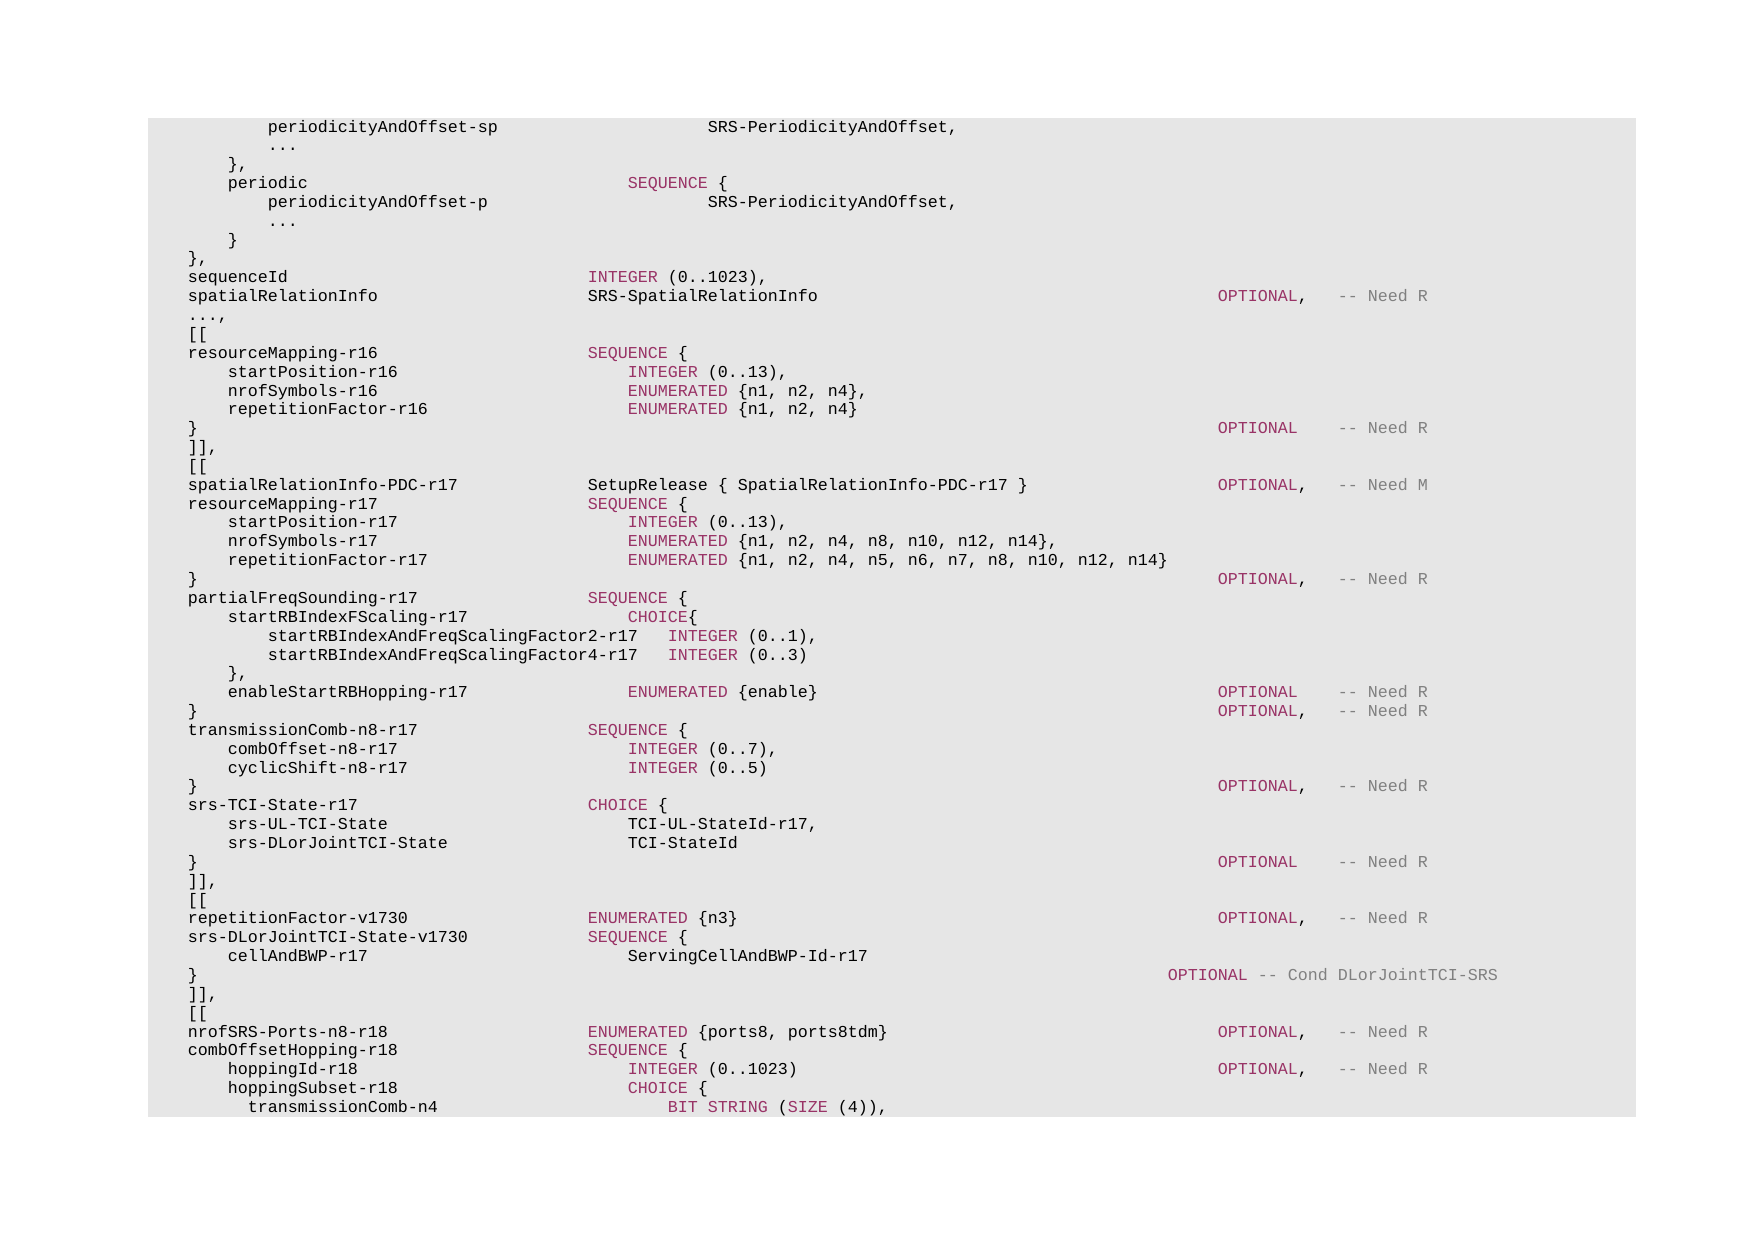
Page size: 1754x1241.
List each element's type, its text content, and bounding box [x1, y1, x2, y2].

text ]], [148, 439, 1636, 457]
text } OPTIONAL, -- Need R [148, 571, 1636, 589]
text [[ [148, 891, 1636, 910]
text repetitionFactor-v1730 ENUMERATED {n3} OPTIONAL, -- Need R [148, 910, 1636, 929]
text combOffsetHopping-r18 SEQUENCE { [148, 1042, 1636, 1061]
text } OPTIONAL -- Need R [148, 853, 1636, 872]
text resourceMapping-r16 SEQUENCE { [148, 344, 1636, 363]
text spatialRelationInfo SRS-SpatialRelationInfo OPTIONAL, -- Need R [148, 288, 1636, 307]
text } OPTIONAL -- Need R [148, 420, 1636, 439]
text startPosition-r17 INTEGER (0..13), [148, 514, 1636, 533]
text srs-DLorJointTCI-State TCI-StateId [148, 834, 1636, 853]
text nrofSymbols-r16 ENUMERATED {n1, n2, n4}, [148, 382, 1636, 401]
text transmissionComb-n4 BIT STRING (SIZE (4)), [148, 1098, 1636, 1117]
text srs-TCI-State-r17 CHOICE { [148, 797, 1636, 816]
text nrofSRS-Ports-n8-r18 ENUMERATED {ports8, ports8tdm} OPTIONAL, -- Need R [148, 1023, 1636, 1042]
text srs-UL-TCI-State TCI-UL-StateId-r17, [148, 816, 1636, 834]
text [[ [148, 326, 1636, 344]
text nrofSymbols-r17 ENUMERATED {n1, n2, n4, n8, n10, n12, n14}, [148, 533, 1636, 552]
text }, [148, 250, 1636, 269]
text [[ [148, 457, 1636, 476]
text ... [148, 212, 1636, 231]
text cellAndBWP-r17 ServingCellAndBWP-Id-r17 [148, 948, 1636, 967]
text transmissionComb-n8-r17 SEQUENCE { [148, 721, 1636, 740]
text } OPTIONAL -- Cond DLorJointTCI-SRS [148, 967, 1636, 985]
text periodicityAndOffset-p SRS-PeriodicityAndOffset, [148, 193, 1636, 212]
text partialFreqSounding-r17 SEQUENCE { [148, 589, 1636, 608]
text periodicityAndOffset-sp SRS-PeriodicityAndOffset, [148, 118, 1636, 137]
text startRBIndexAndFreqScalingFactor4-r17 INTEGER (0..3) [148, 646, 1636, 665]
text periodic SEQUENCE { [148, 175, 1636, 193]
text ]], [148, 872, 1636, 891]
text sequenceId INTEGER (0..1023), [148, 269, 1636, 288]
text } [148, 231, 1636, 250]
text hoppingId-r18 INTEGER (0..1023) OPTIONAL, -- Need R [148, 1061, 1636, 1080]
text srs-DLorJointTCI-State-v1730 SEQUENCE { [148, 929, 1636, 948]
text ]], [148, 985, 1636, 1004]
text hoppingSubset-r18 CHOICE { [148, 1080, 1636, 1098]
text startRBIndexFScaling-r17 CHOICE{ [148, 608, 1636, 627]
text combOffset-n8-r17 INTEGER (0..7), [148, 740, 1636, 759]
text resourceMapping-r17 SEQUENCE { [148, 495, 1636, 514]
text repetitionFactor-r16 ENUMERATED {n1, n2, n4} [148, 401, 1636, 420]
text }, [148, 156, 1636, 175]
text } OPTIONAL, -- Need R [148, 778, 1636, 797]
text } OPTIONAL, -- Need R [148, 703, 1636, 721]
text startPosition-r16 INTEGER (0..13), [148, 363, 1636, 382]
text spatialRelationInfo-PDC-r17 SetupRelease { SpatialRelationInfo-PDC-r17 } OPTIONAL, -- Need M [148, 476, 1636, 495]
text startRBIndexAndFreqScalingFactor2-r17 INTEGER (0..1), [148, 627, 1636, 646]
text enableStartRBHopping-r17 ENUMERATED {enable} OPTIONAL -- Need R [148, 684, 1636, 703]
text cyclicShift-n8-r17 INTEGER (0..5) [148, 759, 1636, 778]
text repetitionFactor-r17 ENUMERATED {n1, n2, n4, n5, n6, n7, n8, n10, n12, n14} [148, 552, 1636, 571]
text [[ [148, 1004, 1636, 1023]
text }, [148, 665, 1636, 684]
text ..., [148, 307, 1636, 326]
text ... [148, 137, 1636, 156]
